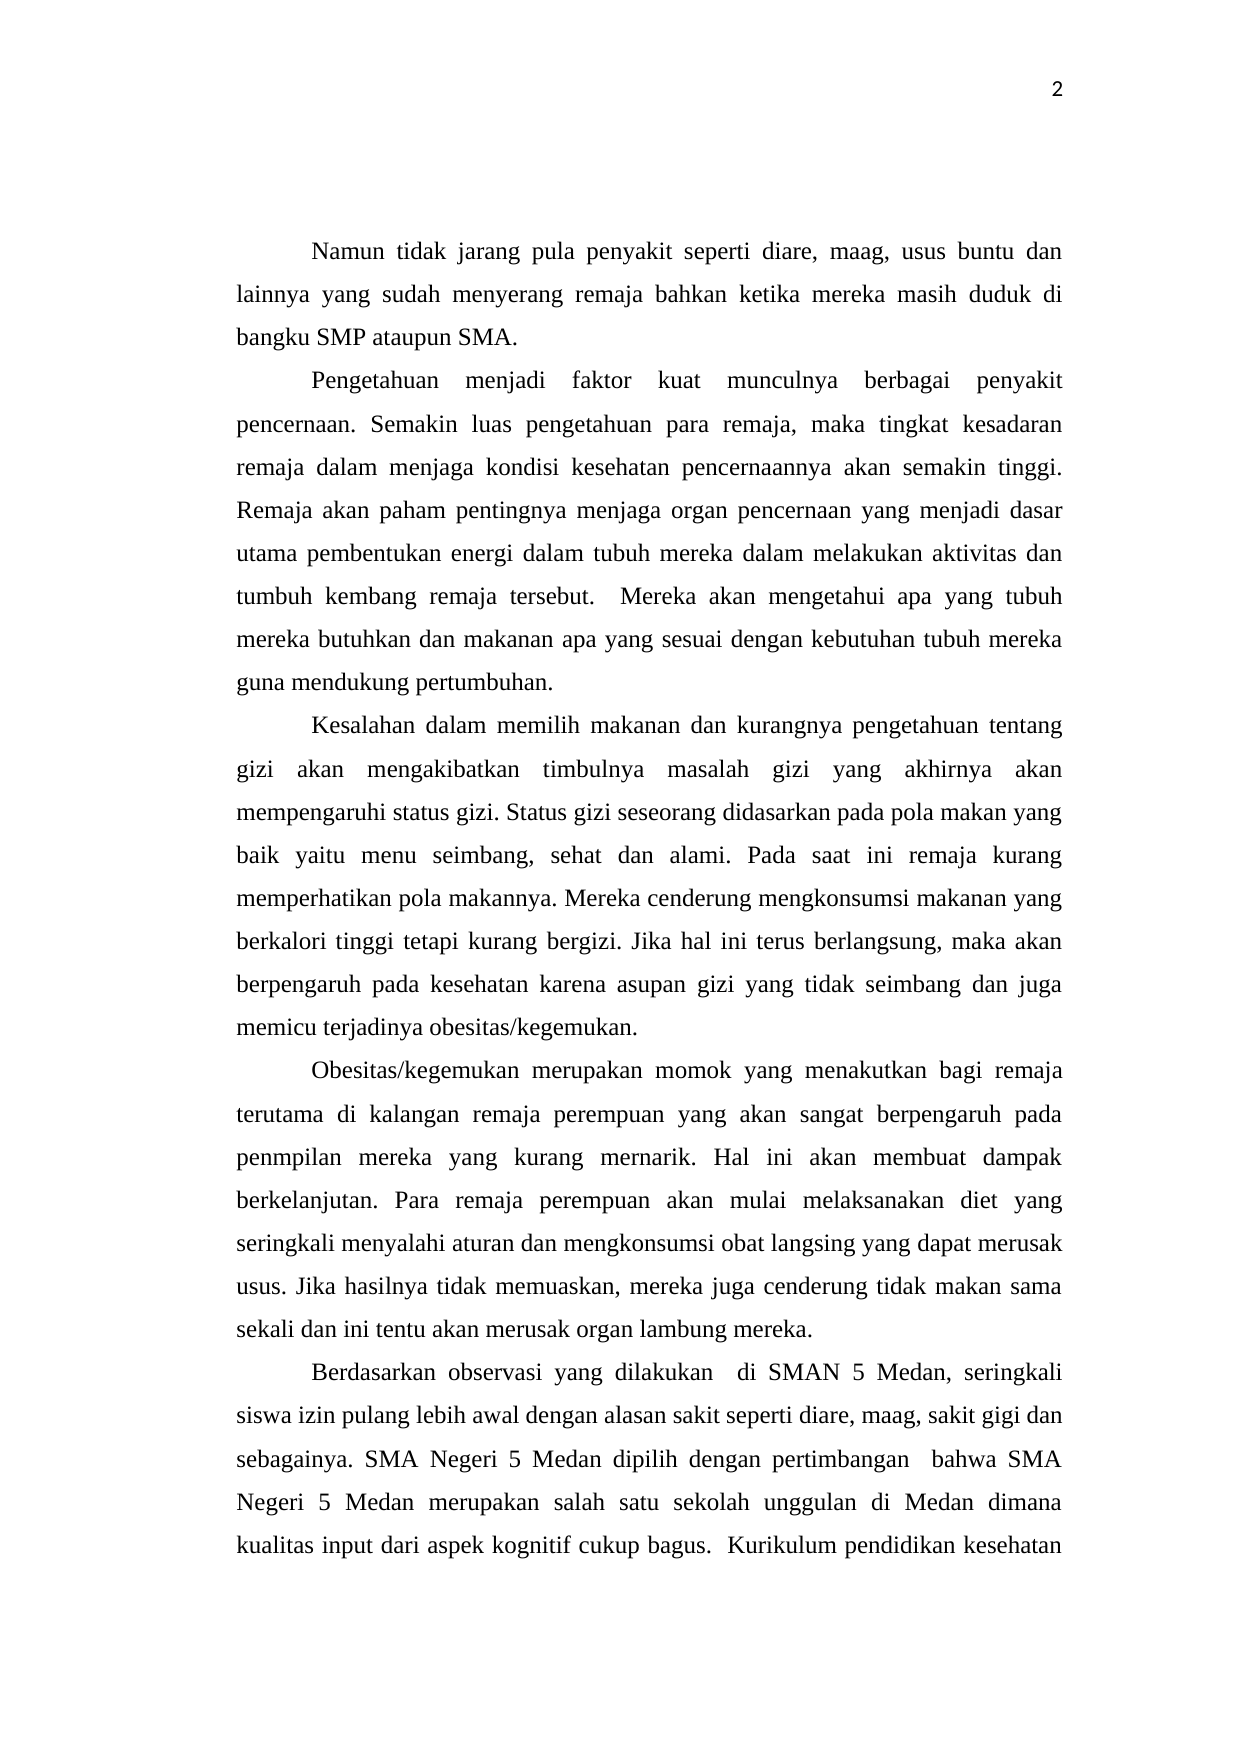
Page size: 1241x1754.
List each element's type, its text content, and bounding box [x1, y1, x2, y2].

text Kesalahan dalam memilih makanan dan kurangnya pengetahuan tentang gizi akan mengakibatkan timbulnya masalah gizi yang akhirnya akan mempengaruhi status gizi. Status gizi seseorang didasarkan pada pola makan yang baik yaitu menu seimbang, sehat dan alami. Pada saat ini remaja kurang memperhatikan pola makannya. Mereka cenderung mengkonsumsi makanan yang berkalori tinggi tetapi kurang bergizi. Jika hal ini terus berlangsung, maka akan berpengaruh pada kesehatan karena asupan gizi yang tidak seimbang dan juga memicu terjadinya obesitas/kegemukan. [236, 711, 1063, 1041]
text Obesitas/kegemukan merupakan momok yang menakutkan bagi remaja terutama di kalangan remaja perempuan yang akan sangat berpengaruh pada penmpilan mereka yang kurang mernarik. Hal ini akan membuat dampak berkelanjutan. Para remaja perempuan akan mulai melaksanakan diet yang seringkali menyalahi aturan dan mengkonsumsi obat langsing yang dapat merusak usus. Jika hasilnya tidak memuaskan, mereka juga cenderung tidak makan sama sekali dan ini tentu akan merusak organ lambung mereka. [236, 1056, 1063, 1343]
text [236, 1357, 1063, 1559]
text Pengetahuan menjadi faktor kuat munculnya berbagai penyakit pencernaan. Semakin luas pengetahuan para remaja, maka tingkat kesadaran remaja dalam menjaga kondisi kesehatan pencernaannya akan semakin tinggi. Remaja akan paham pentingnya menjaga organ pencernaan yang menjadi dasar utama pembentukan energi dalam tubuh mereka dalam melakukan aktivitas dan tumbuh kembang remaja tersebut. Mereka akan mengetahui apa yang tubuh mereka butuhkan dan makanan apa yang sesuai dengan kebutuhan tubuh mereka guna mendukung pertumbuhan. [236, 366, 1063, 696]
text Namun tidak jarang pula penyakit seperti diare, maag, usus buntu dan lainnya yang sudah menyerang remaja bahkan ketika mereka masih duduk di bangku SMP ataupun SMA. [236, 236, 1063, 351]
